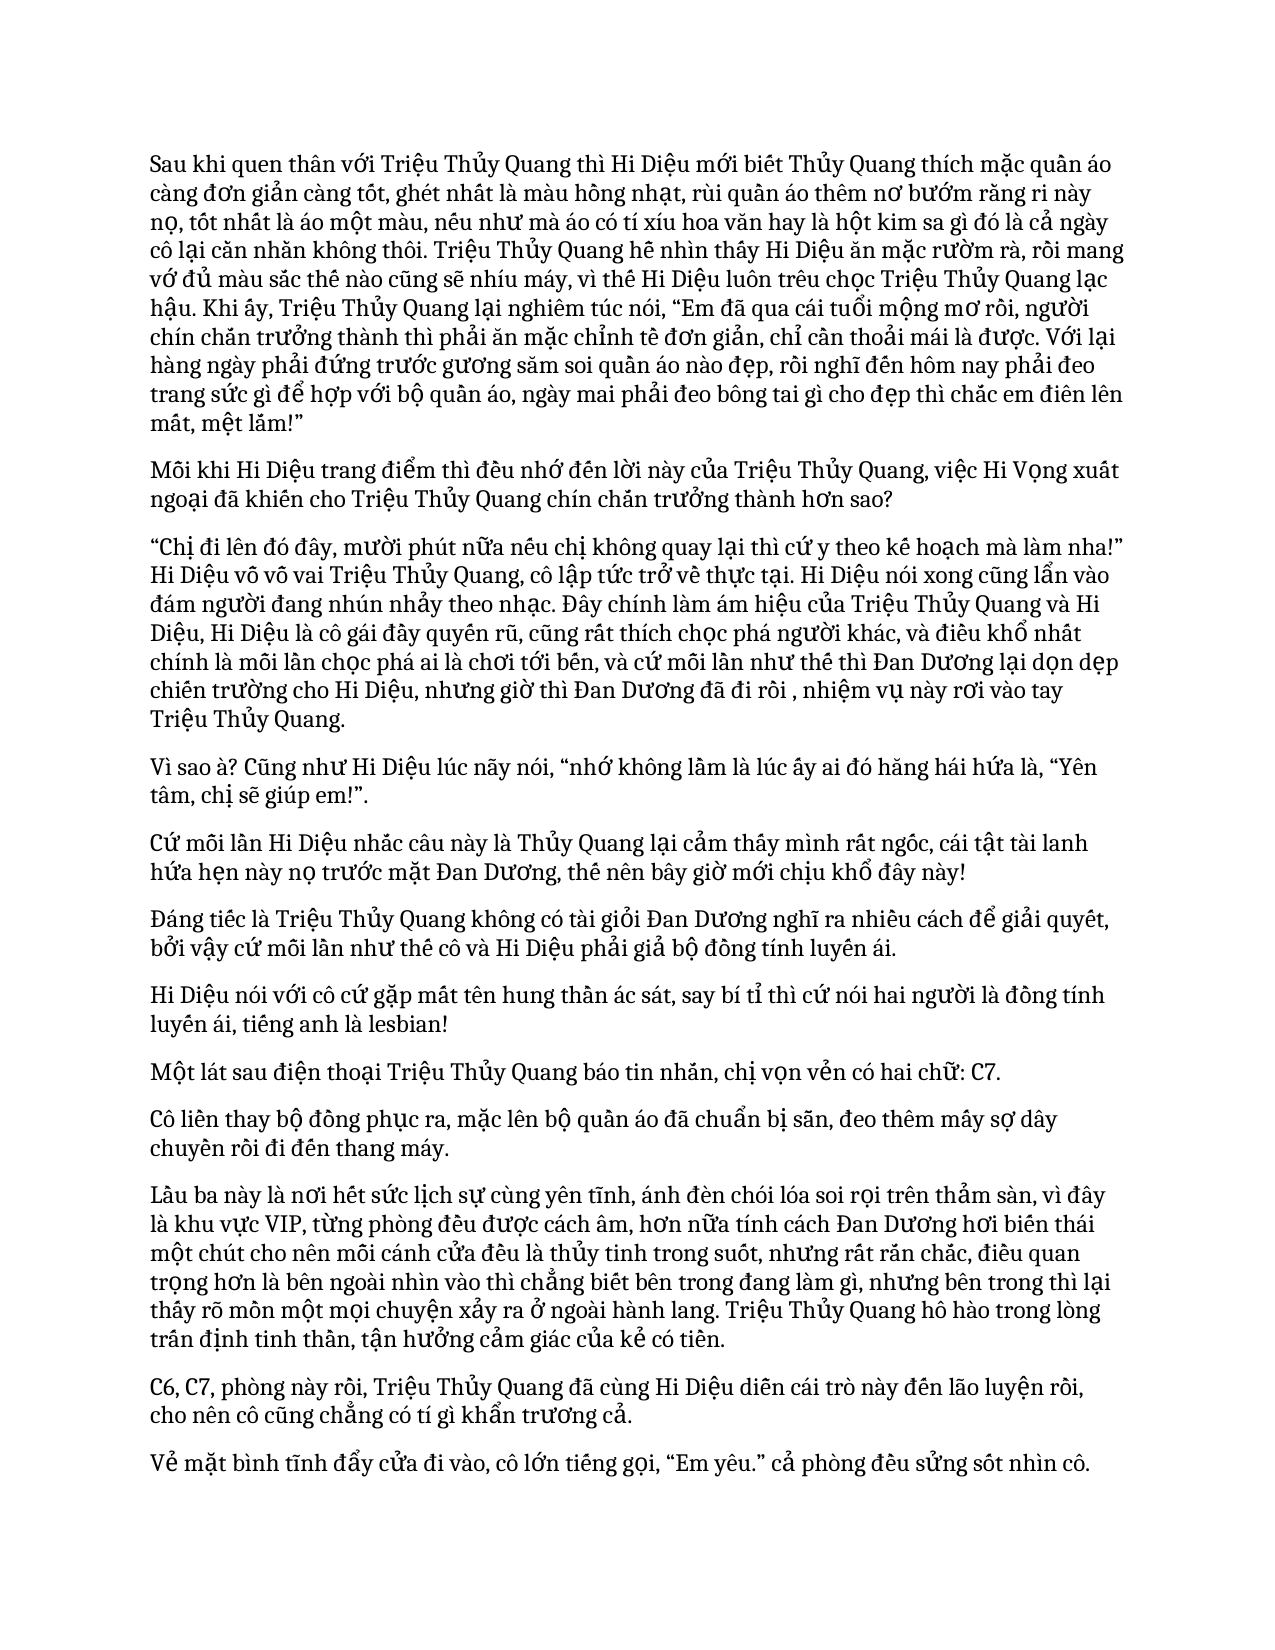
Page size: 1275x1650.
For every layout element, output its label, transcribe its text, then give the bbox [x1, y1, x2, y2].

text Cô liền thay bộ đồng phục ra, mặc lên bộ quần áo đã chuẩn bị sẵn, đeo thêm mấy sợ dây chuyền rồi đi đến thang máy. [150, 1105, 1125, 1162]
text Hi Diệu nói với cô cứ gặp mất tên hung thần ác sát, say bí tỉ thì cứ nói hai người là đồng tính luyến ái, tiếng anh là lesbian! [150, 981, 1125, 1039]
text Mỗi khi Hi Diệu trang điểm thì đều nhớ đến lời này của Triệu Thủy Quang, việc Hi Vọng xuất ngoại đã khiến cho Triệu Thủy Quang chín chắn trưởng thành hơn sao? [150, 456, 1125, 514]
text Sau khi quen thân với Triệu Thủy Quang thì Hi Diệu mới biết Thủy Quang thích mặc quần áo càng đơn giản càng tốt, ghét nhất là màu hồng nhạt, rùi quần áo thêm nơ bướm rằng ri này nọ, tốt nhất là áo một màu, nếu như mà áo có tí xíu hoa văn hay là hột kim sa gì đó là cả ngày cô lại cằn nhằn không thôi. Triệu Thủy Quang hễ nhìn thấy Hi Diệu ăn mặc rườm rà, rồi mang vớ đủ màu sắc thế nào cũng sẽ nhíu máy, vì thế Hi Diệu luôn trêu chọc Triệu Thủy Quang lạc hậu. Khi ấy, Triệu Thủy Quang lại nghiêm túc nói, “Em đã qua cái tuổi mộng mơ rồi, người chín chắn trưởng thành thì phải ăn mặc chỉnh tề đơn giản, chỉ cần thoải mái là được. Với lại hàng ngày phải đứng trước gương săm soi quần áo nào đẹp, rồi nghĩ đến hôm nay phải đeo trang sức gì để hợp với bộ quần áo, ngày mai phải đeo bông tai gì cho đẹp thì chắc em điên lên mất, mệt lắm!” [150, 150, 1125, 437]
text Cứ mỗi lần Hi Diệu nhắc câu này là Thủy Quang lại cảm thấy mình rất ngốc, cái tật tài lanh hứa hẹn này nọ trước mặt Đan Dương, thế nên bây giờ mới chịu khổ đây này! [150, 829, 1125, 886]
text “Chị đi lên đó đây, mười phút nữa nếu chị không quay lại thì cứ y theo kế hoạch mà làm nha!” Hi Diệu vỗ vỗ vai Triệu Thủy Quang, cô lập tức trở về thực tại. Hi Diệu nói xong cũng lẩn vào đám người đang nhún nhảy theo nhạc. Đây chính làm ám hiệu của Triệu Thủy Quang và Hi Diệu, Hi Diệu là cô gái đầy quyến rũ, cũng rất thích chọc phá người khác, và điều khổ nhất chính là mỗi lần chọc phá ai là chơi tới bến, và cứ mỗi lần như thế thì Đan Dương lại dọn dẹp chiến trường cho Hi Diệu, nhưng giờ thì Đan Dương đã đi rồi , nhiệm vụ này rơi vào tay Triệu Thủy Quang. [150, 532, 1125, 734]
text C6, C7, phòng này rồi, Triệu Thủy Quang đã cùng Hi Diệu diễn cái trò này đến lão luyện rồi, cho nên cô cũng chẳng có tí gì khẩn trương cả. [150, 1372, 1125, 1430]
text Đáng tiếc là Triệu Thủy Quang không có tài giỏi Đan Dương nghĩ ra nhiều cách để giải quyết, bởi vậy cứ mỗi lần như thế cô và Hi Diệu phải giả bộ đồng tính luyến ái. [150, 905, 1125, 962]
text Lầu ba này là nơi hết sức lịch sự cùng yên tĩnh, ánh đèn chói lóa soi rọi trên thảm sàn, vì đây là khu vực VIP, từng phòng đều được cách âm, hơn nữa tính cách Đan Dương hơi biến thái một chút cho nên mỗi cánh cửa đều là thủy tinh trong suốt, nhưng rất rắn chắc, điều quan trọng hơn là bên ngoài nhìn vào thì chẳng biết bên trong đang làm gì, nhưng bên trong thì lại thấy rõ mồn một mọi chuyện xảy ra ở ngoài hành lang. Triệu Thủy Quang hô hào trong lòng trấn định tinh thần, tận hưởng cảm giác của kẻ có tiền. [150, 1181, 1125, 1354]
text Vẻ mặt bình tĩnh đẩy cửa đi vào, cô lớn tiếng gọi, “Em yêu.” cả phòng đều sửng sốt nhìn cô. [150, 1449, 1125, 1477]
text Một lát sau điện thoại Triệu Thủy Quang báo tin nhắn, chị vọn vẻn có hai chữ: C7. [150, 1057, 1125, 1086]
text Vì sao à? Cũng như Hi Diệu lúc nãy nói, “nhớ không lầm là lúc ấy ai đó hăng hái hứa là, “Yên tâm, chị sẽ giúp em!”. [150, 752, 1125, 810]
